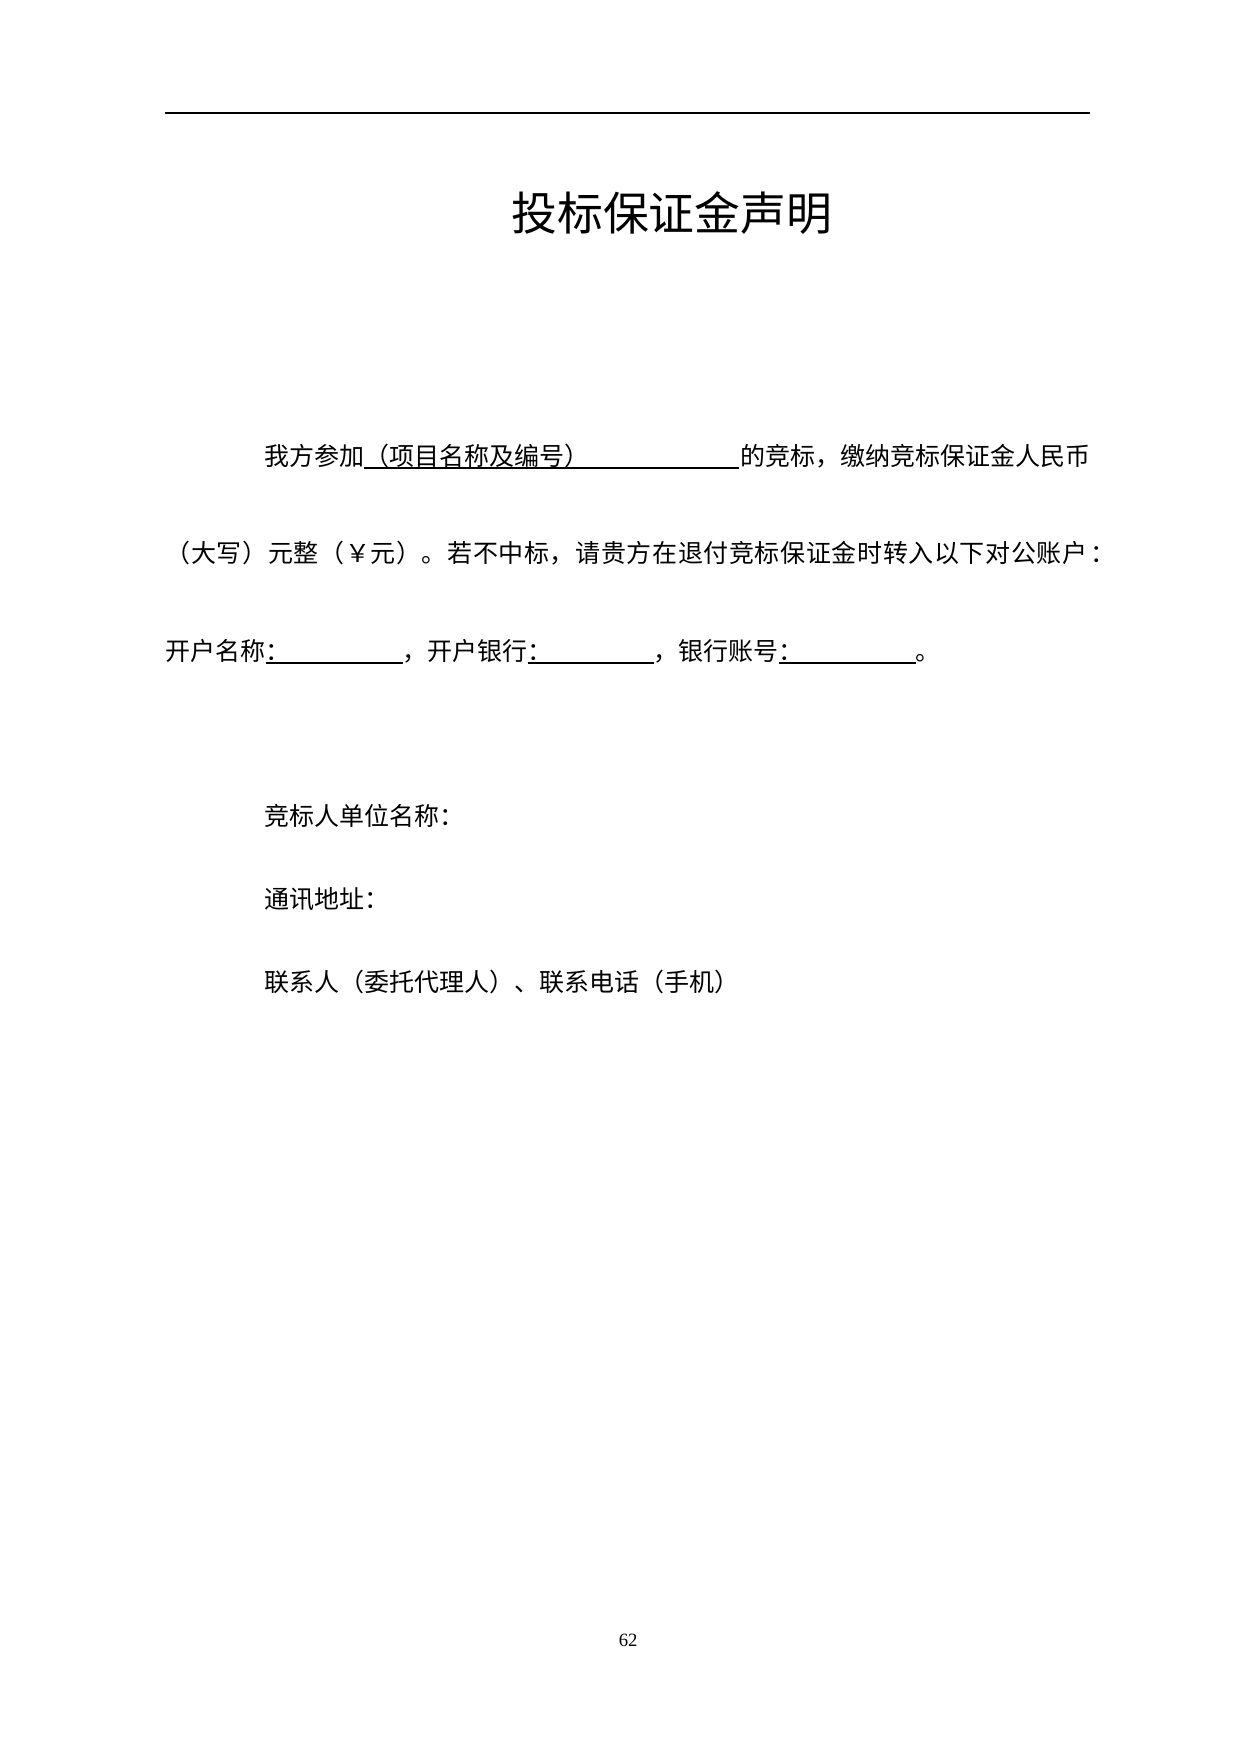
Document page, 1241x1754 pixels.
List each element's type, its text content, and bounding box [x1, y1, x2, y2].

text 我方参加（项目名称及编号） 的竞标，缴纳竞标保证金人民币（大写）元整（￥元）。若不中标，请贵方在退付竞标保证金时转入以下对公账户：开户名称： ，开户银行： ，银行账号： 。 [165, 422, 1090, 682]
text 通讯地址： [165, 865, 1090, 930]
text 投标保证金声明 [253, 162, 1090, 259]
text 联系人（委托代理人）、联系电话（手机） [165, 948, 1090, 1013]
text 竞标人单位名称： [165, 782, 1090, 847]
